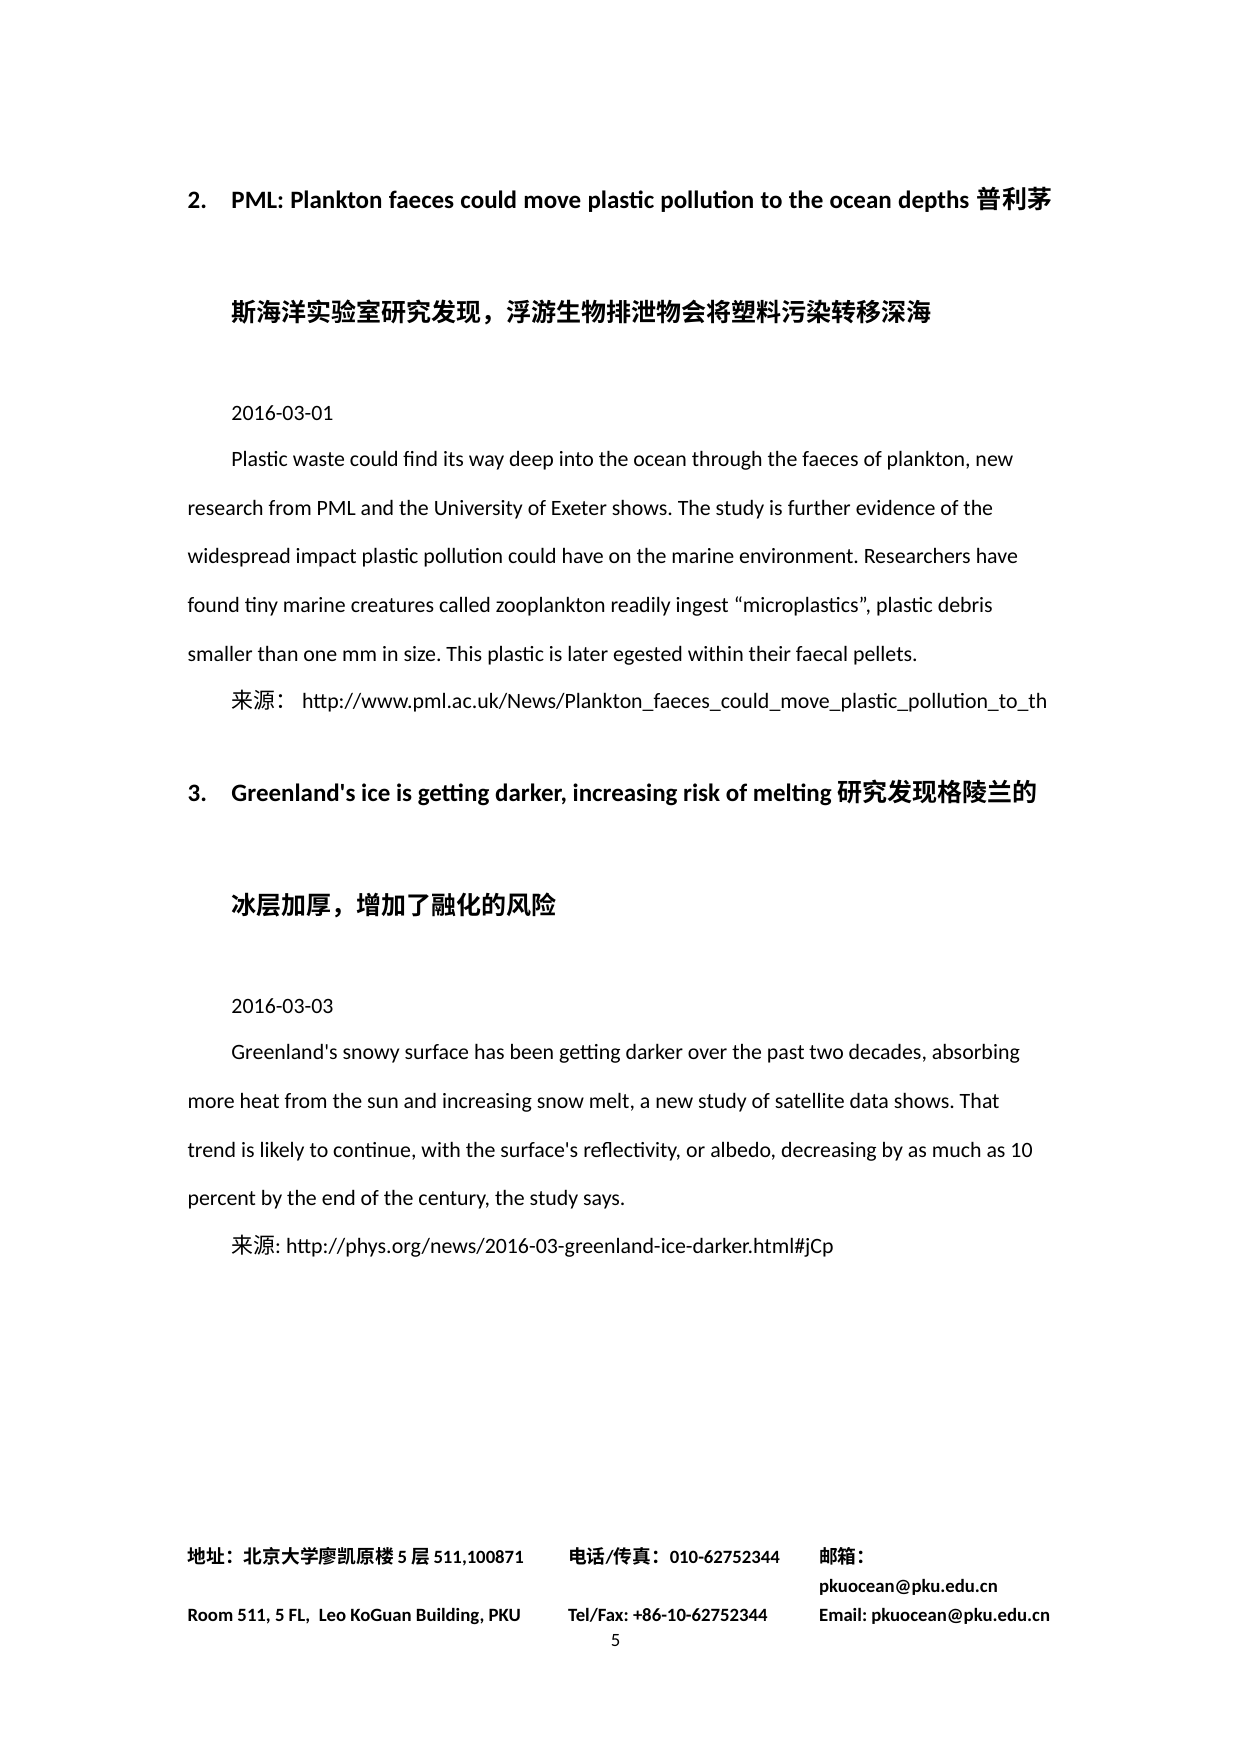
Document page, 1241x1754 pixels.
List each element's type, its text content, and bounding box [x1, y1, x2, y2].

text 2016-03-03 [187, 989, 1053, 1022]
text 2016-03-01 [187, 396, 1053, 429]
text Plastic waste could find its way deep into the ocean through the faeces of plankton, new research from PML and the University of Exeter shows. The study is further evidence of the widespread impact plastic pollution could have on the marine environment. Researchers have found tiny marine creatures called zooplankton readily ingest “microplastics”, plastic debris smaller than one mm in size. This plastic is later egested within their faecal pellets. [187, 442, 1053, 670]
subtitle Greenland's ice is getting darker, increasing risk of melting研究发现格陵兰的冰层加厚，增加了融化的风险 [187, 758, 1053, 936]
text Greenland's snowy surface has been getting darker over the past two decades, absorbing more heat from the sun and increasing snow melt, a new study of satellite data shows. That trend is likely to continue, with the surface's reflectivity, or albedo, decreasing by as much as 10 percent by the end of the century, the study says. [187, 1035, 1053, 1214]
text 来源: http://phys.org/news/2016-03-greenland-ice-darker.html#jCp [187, 1227, 1053, 1260]
subtitle PML: Plankton faeces could move plastic pollution to the ocean depths普利茅斯海洋实验室研究发现，浮游生物排泄物会将塑料污染转移深海 [187, 166, 1053, 343]
text 来源： http://www.pml.ac.uk/News/Plankton_faeces_could_move_plastic_pollution_to_th [187, 683, 1053, 716]
